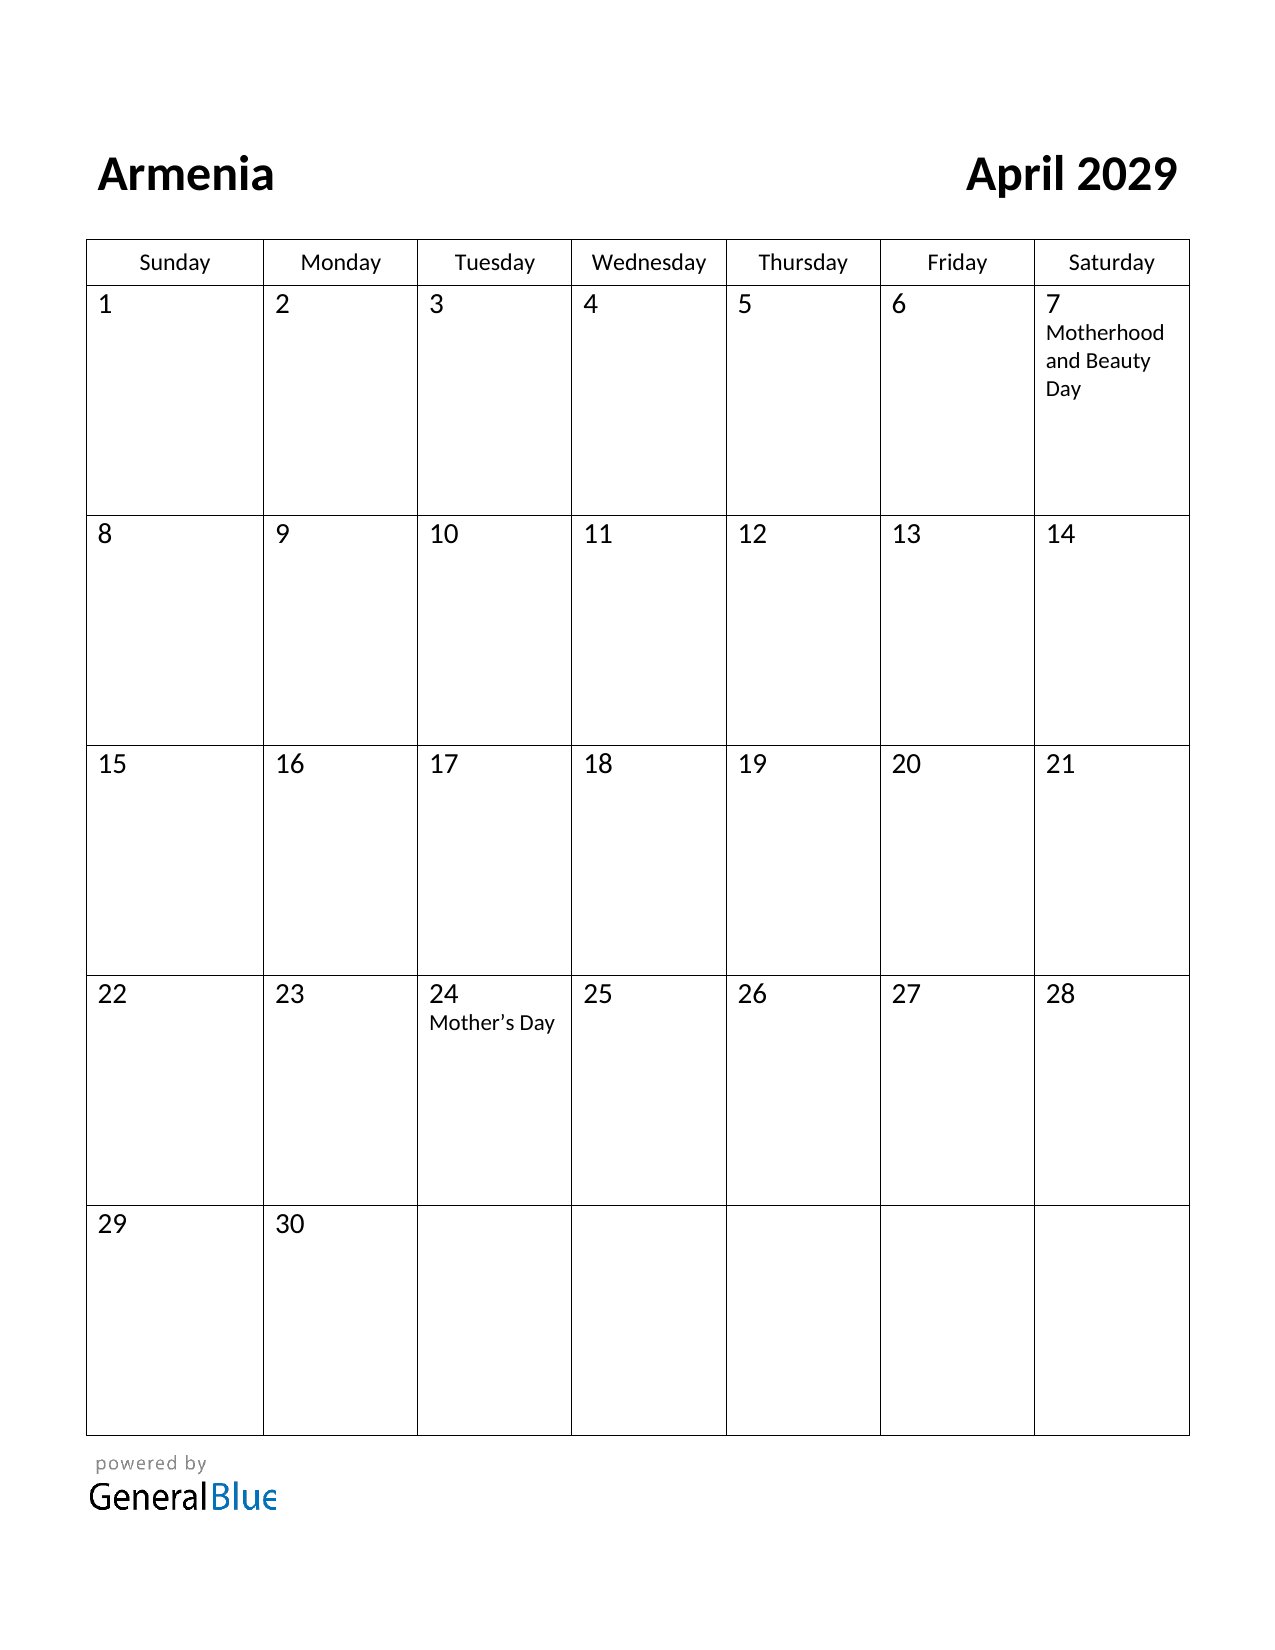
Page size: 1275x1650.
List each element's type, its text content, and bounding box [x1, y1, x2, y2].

table_cell [418, 1238, 571, 1434]
table_cell [87, 778, 263, 974]
table_cell [881, 1206, 1034, 1238]
table_cell Monday [264, 240, 417, 284]
table_cell 10 [418, 516, 571, 548]
table_cell [418, 318, 571, 514]
table_cell [1035, 1008, 1189, 1204]
table_cell 29 [87, 1206, 263, 1238]
table_cell [572, 548, 726, 744]
table_cell 12 [727, 516, 880, 548]
table_cell [572, 318, 726, 514]
table_cell 3 [418, 286, 571, 318]
table_cell Friday [881, 240, 1034, 284]
table_cell [264, 548, 417, 744]
table_cell 17 [418, 746, 571, 778]
table_cell [418, 778, 571, 974]
table_cell [418, 548, 571, 744]
table_cell [881, 318, 1034, 514]
table_cell [1035, 1238, 1189, 1434]
table_cell 1 [87, 286, 263, 318]
table_cell Thursday [727, 240, 880, 284]
table_cell [264, 1008, 417, 1204]
table_cell [727, 318, 880, 514]
table_cell 24 [418, 976, 571, 1008]
table_cell [881, 1238, 1034, 1434]
table_cell Tuesday [418, 240, 571, 284]
table_cell 28 [1035, 976, 1189, 1008]
table_header Armenia [86, 105, 572, 239]
table_cell 9 [264, 516, 417, 548]
table_cell [727, 778, 880, 974]
table_cell [418, 1206, 571, 1238]
table_cell Wednesday [572, 240, 726, 284]
table_cell [572, 1206, 726, 1238]
table_cell [572, 1238, 726, 1434]
table_cell 30 [264, 1206, 417, 1238]
picture [88, 1452, 276, 1515]
table_cell 8 [87, 516, 263, 548]
table_cell [87, 1008, 263, 1204]
table_cell [86, 1436, 1189, 1534]
table_cell [727, 1238, 880, 1434]
table_cell 11 [572, 516, 726, 548]
table_cell [87, 318, 263, 514]
table_cell 4 [572, 286, 726, 318]
table_cell [264, 778, 417, 974]
table_header April 2029 [572, 105, 1189, 239]
table_cell [572, 1008, 726, 1204]
table_cell [727, 548, 880, 744]
table_cell 6 [881, 286, 1034, 318]
table_cell 14 [1035, 516, 1189, 548]
table_cell [727, 1008, 880, 1204]
table_cell 19 [727, 746, 880, 778]
table_cell 16 [264, 746, 417, 778]
table_cell [881, 548, 1034, 744]
table_cell 2 [264, 286, 417, 318]
table_cell 22 [87, 976, 263, 1008]
table_cell [727, 1206, 880, 1238]
table_cell 23 [264, 976, 417, 1008]
table_cell [881, 778, 1034, 974]
table_cell [264, 318, 417, 514]
table_cell 18 [572, 746, 726, 778]
table_cell 15 [87, 746, 263, 778]
table_cell Mother’s Day [418, 1008, 571, 1204]
table_cell [1035, 548, 1189, 744]
table_cell [881, 1008, 1034, 1204]
table_cell [1035, 1206, 1189, 1238]
table_cell [572, 778, 726, 974]
table_cell [1035, 778, 1189, 974]
table_cell 25 [572, 976, 726, 1008]
table_cell [264, 1238, 417, 1434]
table_cell Sunday [87, 240, 263, 284]
table_cell 21 [1035, 746, 1189, 778]
table_cell 20 [881, 746, 1034, 778]
table_cell Motherhood and Beauty Day [1035, 318, 1189, 514]
table_cell 26 [727, 976, 880, 1008]
table_cell [87, 548, 263, 744]
table_cell 7 [1035, 286, 1189, 318]
table_cell 5 [727, 286, 880, 318]
table_cell 27 [881, 976, 1034, 1008]
table_cell 13 [881, 516, 1034, 548]
table_cell Saturday [1035, 240, 1189, 284]
table_cell [87, 1238, 263, 1434]
